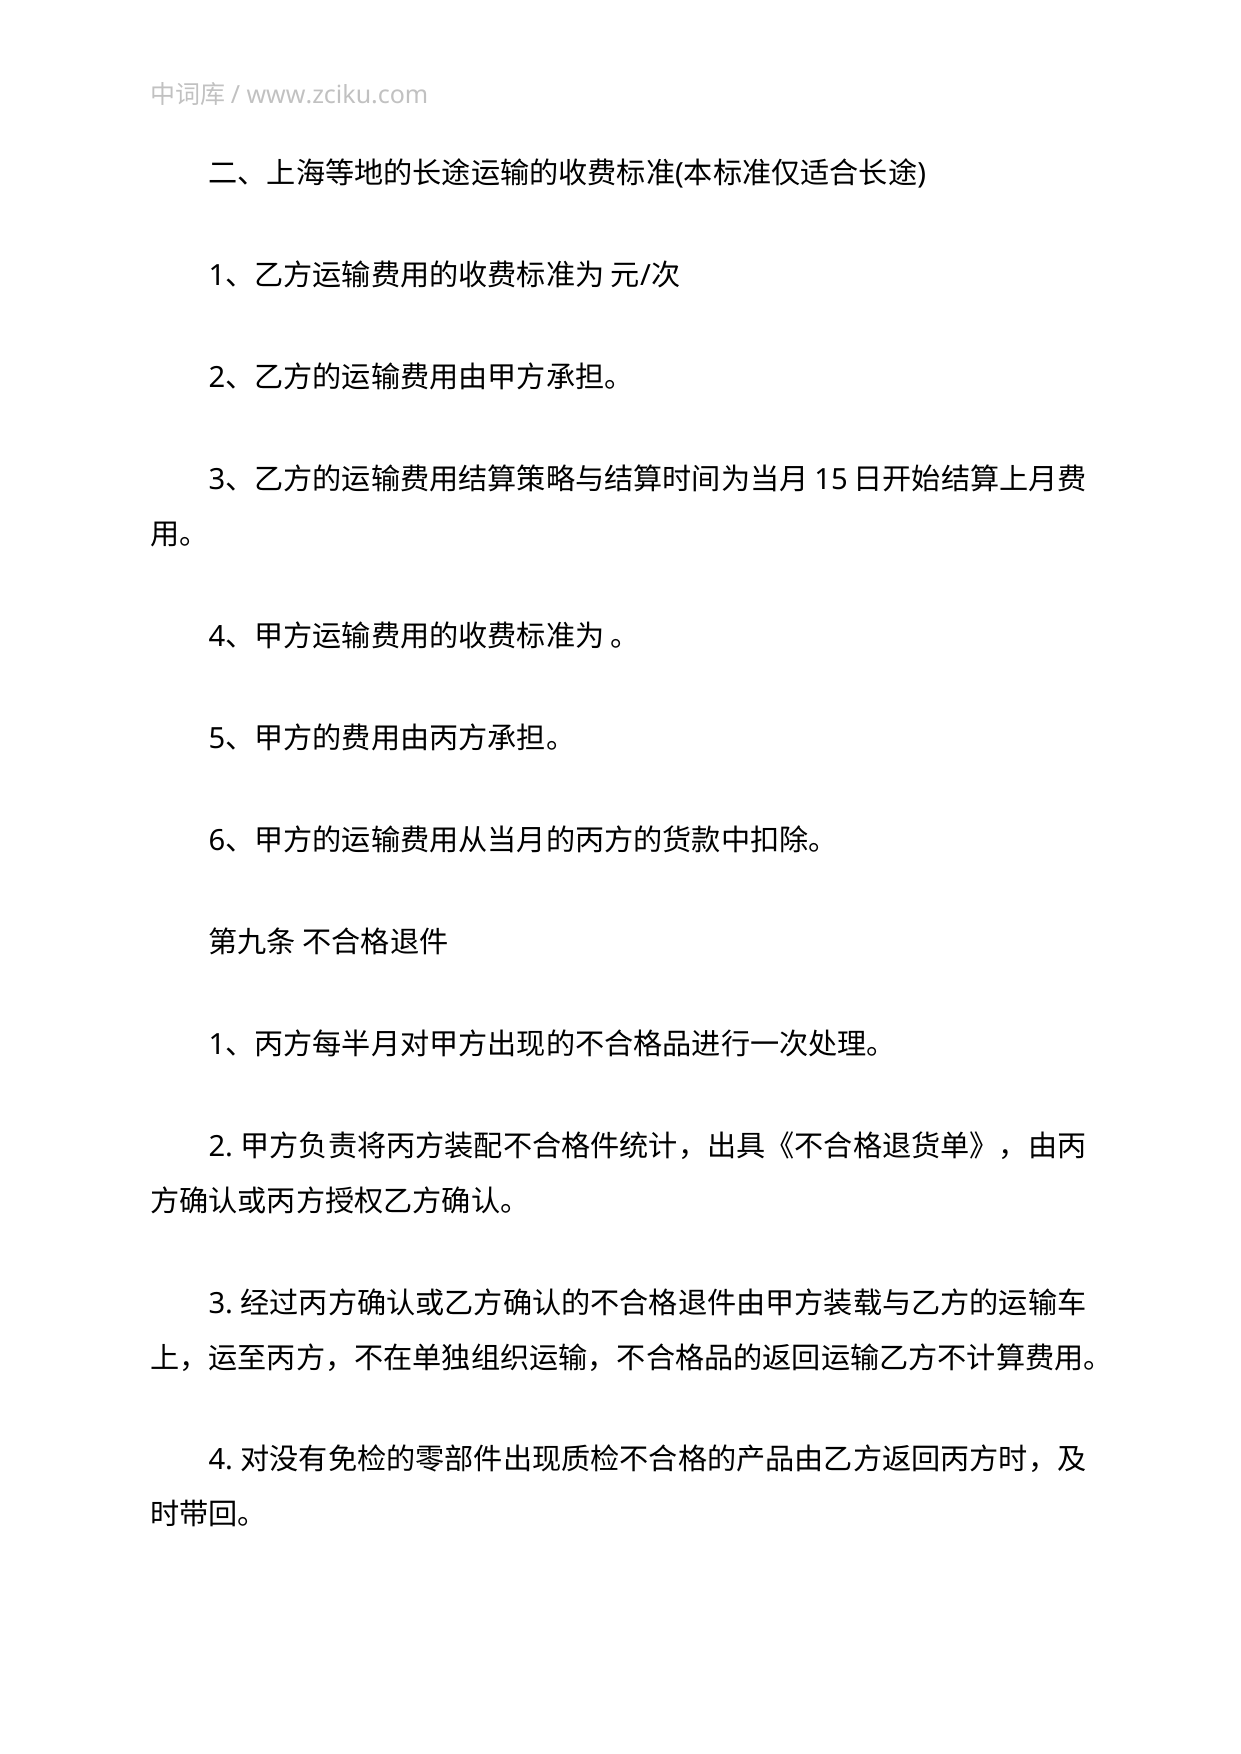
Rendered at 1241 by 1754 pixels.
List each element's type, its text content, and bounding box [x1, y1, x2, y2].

text 4. 对没有免检的零部件出现质检不合格的产品由乙方返回丙方时，及时带回。 [150, 1436, 1090, 1533]
text 5、甲方的费用由丙方承担。 [150, 715, 1090, 757]
text 4、甲方运输费用的收费标准为 。 [150, 613, 1090, 655]
text 3、乙方的运输费用结算策略与结算时间为当月15日开始结算上月费用。 [150, 456, 1090, 553]
text 二、上海等地的长途运输的收费标准(本标准仅适合长途) [150, 150, 1090, 192]
text 1、丙方每半月对甲方出现的不合格品进行一次处理。 [150, 1020, 1090, 1063]
text 第九条 不合格退件 [150, 919, 1090, 961]
text 6、甲方的运输费用从当月的丙方的货款中扣除。 [150, 817, 1090, 859]
text 1、乙方运输费用的收费标准为 元/次 [150, 252, 1090, 294]
text 3. 经过丙方确认或乙方确认的不合格退件由甲方装载与乙方的运输车上，运至丙方，不在单独组织运输，不合格品的返回运输乙方不计算费用。 [150, 1279, 1090, 1376]
text 2. 甲方负责将丙方装配不合格件统计，出具《不合格退货单》，由丙方确认或丙方授权乙方确认。 [150, 1122, 1090, 1220]
text 2、乙方的运输费用由甲方承担。 [150, 354, 1090, 396]
